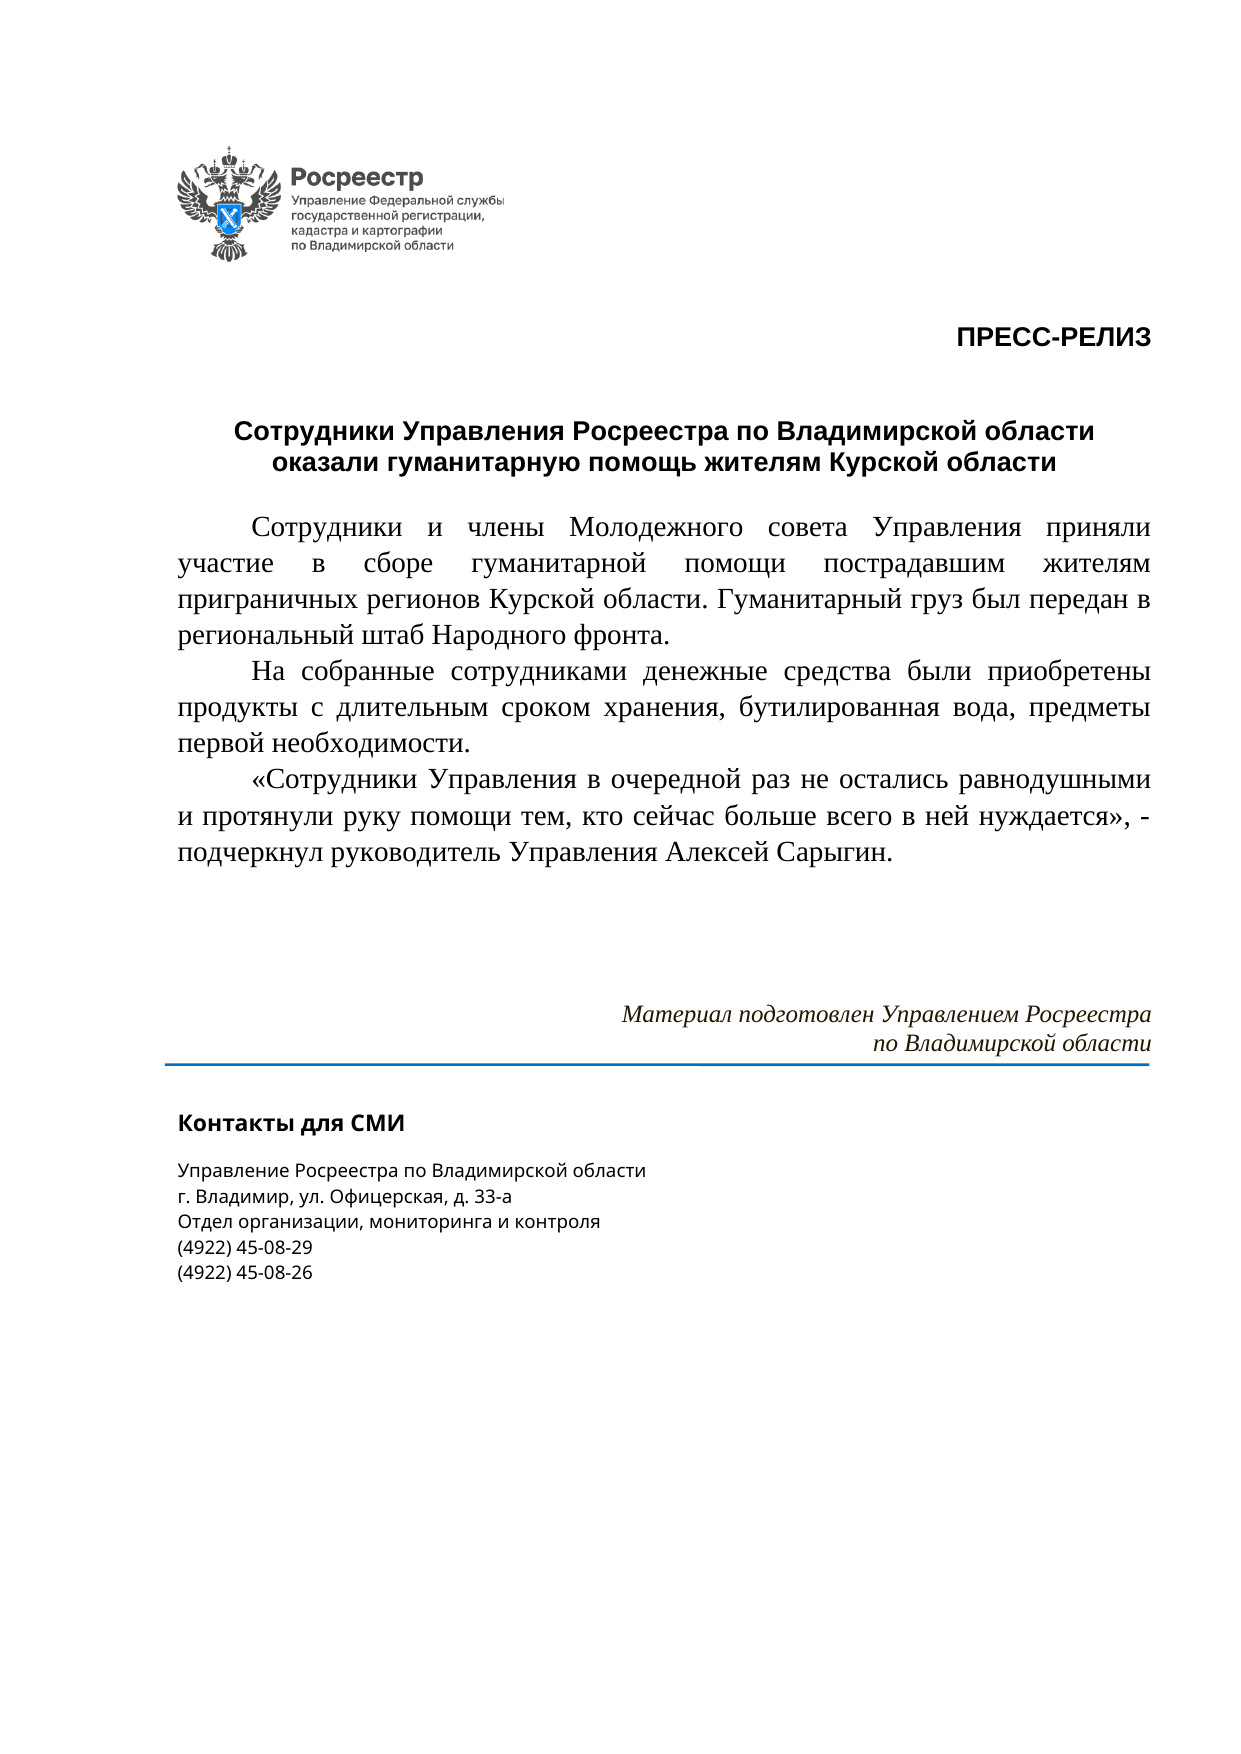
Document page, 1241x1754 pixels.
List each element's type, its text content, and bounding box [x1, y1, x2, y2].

text (4922) 45-08-29 [177, 1234, 1152, 1259]
text Сотрудники и члены Молодежного совета Управления приняли участие в сборе гуманитарной помощи пострадавшим жителям приграничных регионов Курской области. Гуманитарный груз был передан в региональный штаб Народного фронта. [177, 509, 1152, 651]
text На собранные сотрудниками денежные средства были приобретены продукты с длительным сроком хранения, бутилированная вода, предметы первой необходимости. [177, 653, 1152, 759]
text «Сотрудники Управления в очередной раз не остались равнодушными и протянули руку помощи тем, кто сейчас больше всего в ней нуждается», - подчеркнул руководитель Управления Алексей Сарыгин. [177, 762, 1152, 867]
text (4922) 45-08-26 [177, 1259, 1152, 1285]
text ПРЕСС-РЕЛИЗ [177, 321, 1152, 352]
text Контакты для СМИ [177, 1107, 1152, 1138]
text по Владимирской области [177, 1028, 1152, 1057]
text Сотрудники Управления Росреестра по Владимирской области оказали гуманитарную помощь жителям Курской области [177, 415, 1152, 477]
picture [177, 146, 504, 262]
text г. Владимир, ул. Офицерская, д. 33-а [177, 1183, 1152, 1208]
text Материал подготовлен Управлением Росреестра [177, 999, 1152, 1028]
text Отдел организации, мониторинга и контроля [177, 1208, 1152, 1234]
text Управление Росреестра по Владимирской области [177, 1157, 1152, 1183]
